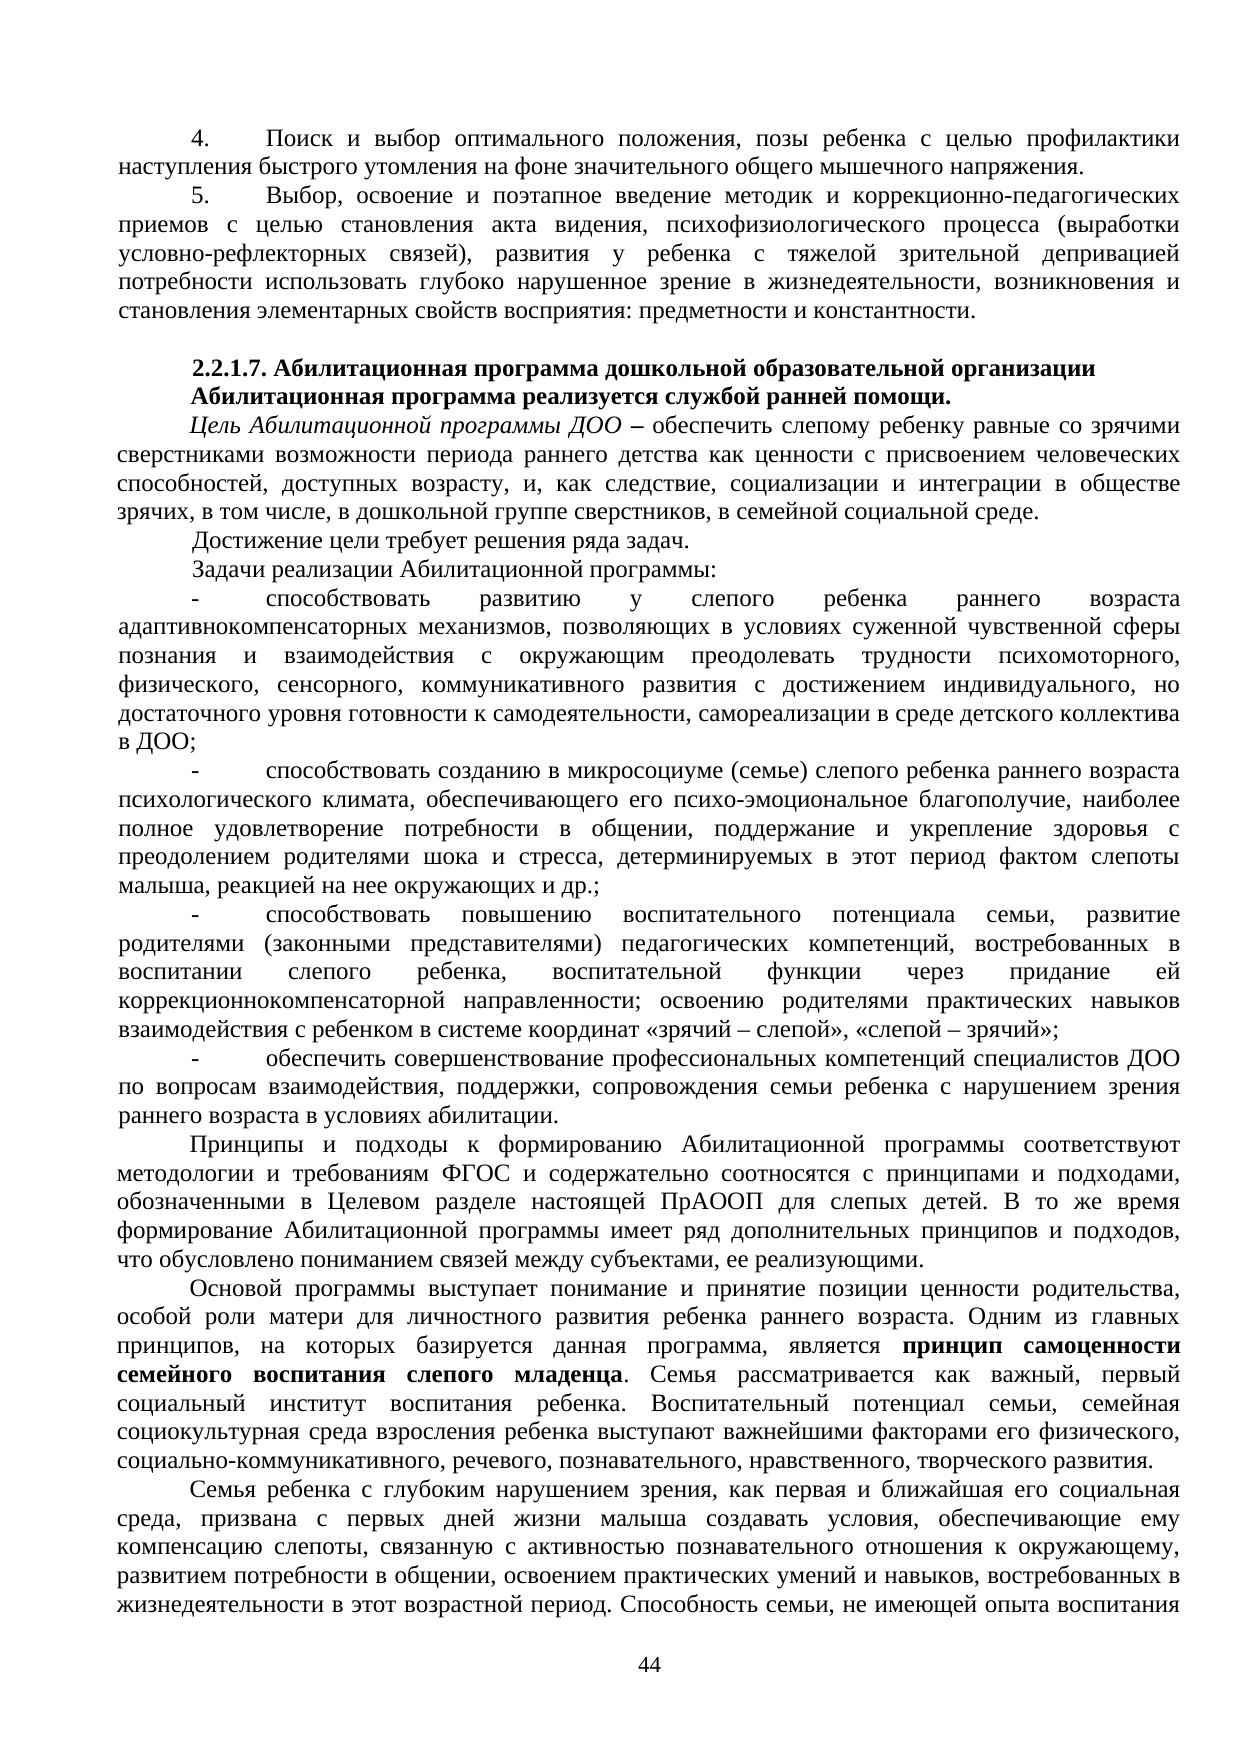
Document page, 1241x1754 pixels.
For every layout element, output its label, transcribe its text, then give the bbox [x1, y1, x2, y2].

text Абилитационная программа реализуется службой ранней помощи. [190, 381, 1181, 410]
list способствовать повышению воспитательного потенциала семьи, развитие родителями (законными представителями) педагогических компетенций, востребованных в воспитании слепого ребенка, воспитательной функции через придание ей коррекционнокомпенсаторной направленности; освоению родителями практических навыков взаимодействия с ребенком в системе координат «зрячий – слепой», «слепой – зрячий»; [118, 899, 1181, 1043]
list способствовать созданию в микросоциуме (семье) слепого ребенка раннего возраста психологического климата, обеспечивающего его психо-эмоциональное благополучие, наиболее полное удовлетворение потребности в общении, поддержание и укрепление здоровья с преодолением родителями шока и стресса, детерминируемых в этот период фактом слепоты малыша, реакцией на нее окружающих и др.; [118, 755, 1181, 899]
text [117, 1474, 1181, 1618]
text 2.2.1.7. Абилитационная программа дошкольной образовательной организации [118, 353, 1181, 381]
list способствовать развитию у слепого ребенка раннего возраста адаптивнокомпенсаторных механизмов, позволяющих в условиях суженной чувственной сферы познания и взаимодействия с окружающим преодолевать трудности психомоторного, физического, сенсорного, коммуникативного развития с достижением индивидуального, но достаточного уровня готовности к самодеятельности, самореализации в среде детского коллектива в ДОО; [118, 583, 1181, 755]
text Достижение цели требует решения ряда задач. [192, 525, 1181, 554]
text Задачи реализации Абилитационной программы: [192, 554, 1181, 583]
text Цель Абилитационной программы ДОО – обеспечить слепому ребенку равные со зрячими сверстниками возможности периода раннего детства как ценности с присвоением человеческих способностей, доступных возрасту, и, как следствие, социализации и интеграции в обществе зрячих, в том числе, в дошкольной группе сверстников, в семейной социальной среде. [117, 410, 1181, 525]
list Поиск и выбор оптимального положения, позы ребенка с целью профилактики наступления быстрого утомления на фоне значительного общего мышечного напряжения. [118, 123, 1181, 180]
text Принципы и подходы к формированию Абилитационной программы соответствуют методологии и требованиям ФГОС и содержательно соотносятся с принципами и подходами, обозначенными в Целевом разделе настоящей ПрАООП для слепых детей. В то же время формирование Абилитационной программы имеет ряд дополнительных принципов и подходов, что обусловлено пониманием связей между субъектами, ее реализующими. [117, 1129, 1181, 1273]
list Выбор, освоение и поэтапное введение методик и коррекционно-педагогических приемов с целью становления акта видения, психофизиологического процесса (выработки условно-рефлекторных связей), развития у ребенка с тяжелой зрительной депривацией потребности использовать глубоко нарушенное зрение в жизнедеятельности, возникновения и становления элементарных свойств восприятия: предметности и константности. [118, 180, 1181, 324]
text Основой программы выступает понимание и принятие позиции ценности родительства, особой роли матери для личностного развития ребенка раннего возраста. Одним из главных принципов, на которых базируется данная программа, является принцип самоценности семейного воспитания слепого младенца. Семья рассматривается как важный, первый социальный институт воспитания ребенка. Воспитательный потенциал семьи, семейная социокультурная среда взросления ребенка выступают важнейшими факторами его физического, социально-коммуникативного, речевого, познавательного, нравственного, творческого развития. [117, 1273, 1181, 1474]
list обеспечить совершенствование профессиональных компетенций специалистов ДОО по вопросам взаимодействия, поддержки, сопровождения семьи ребенка с нарушением зрения раннего возраста в условиях абилитации. [118, 1043, 1181, 1129]
